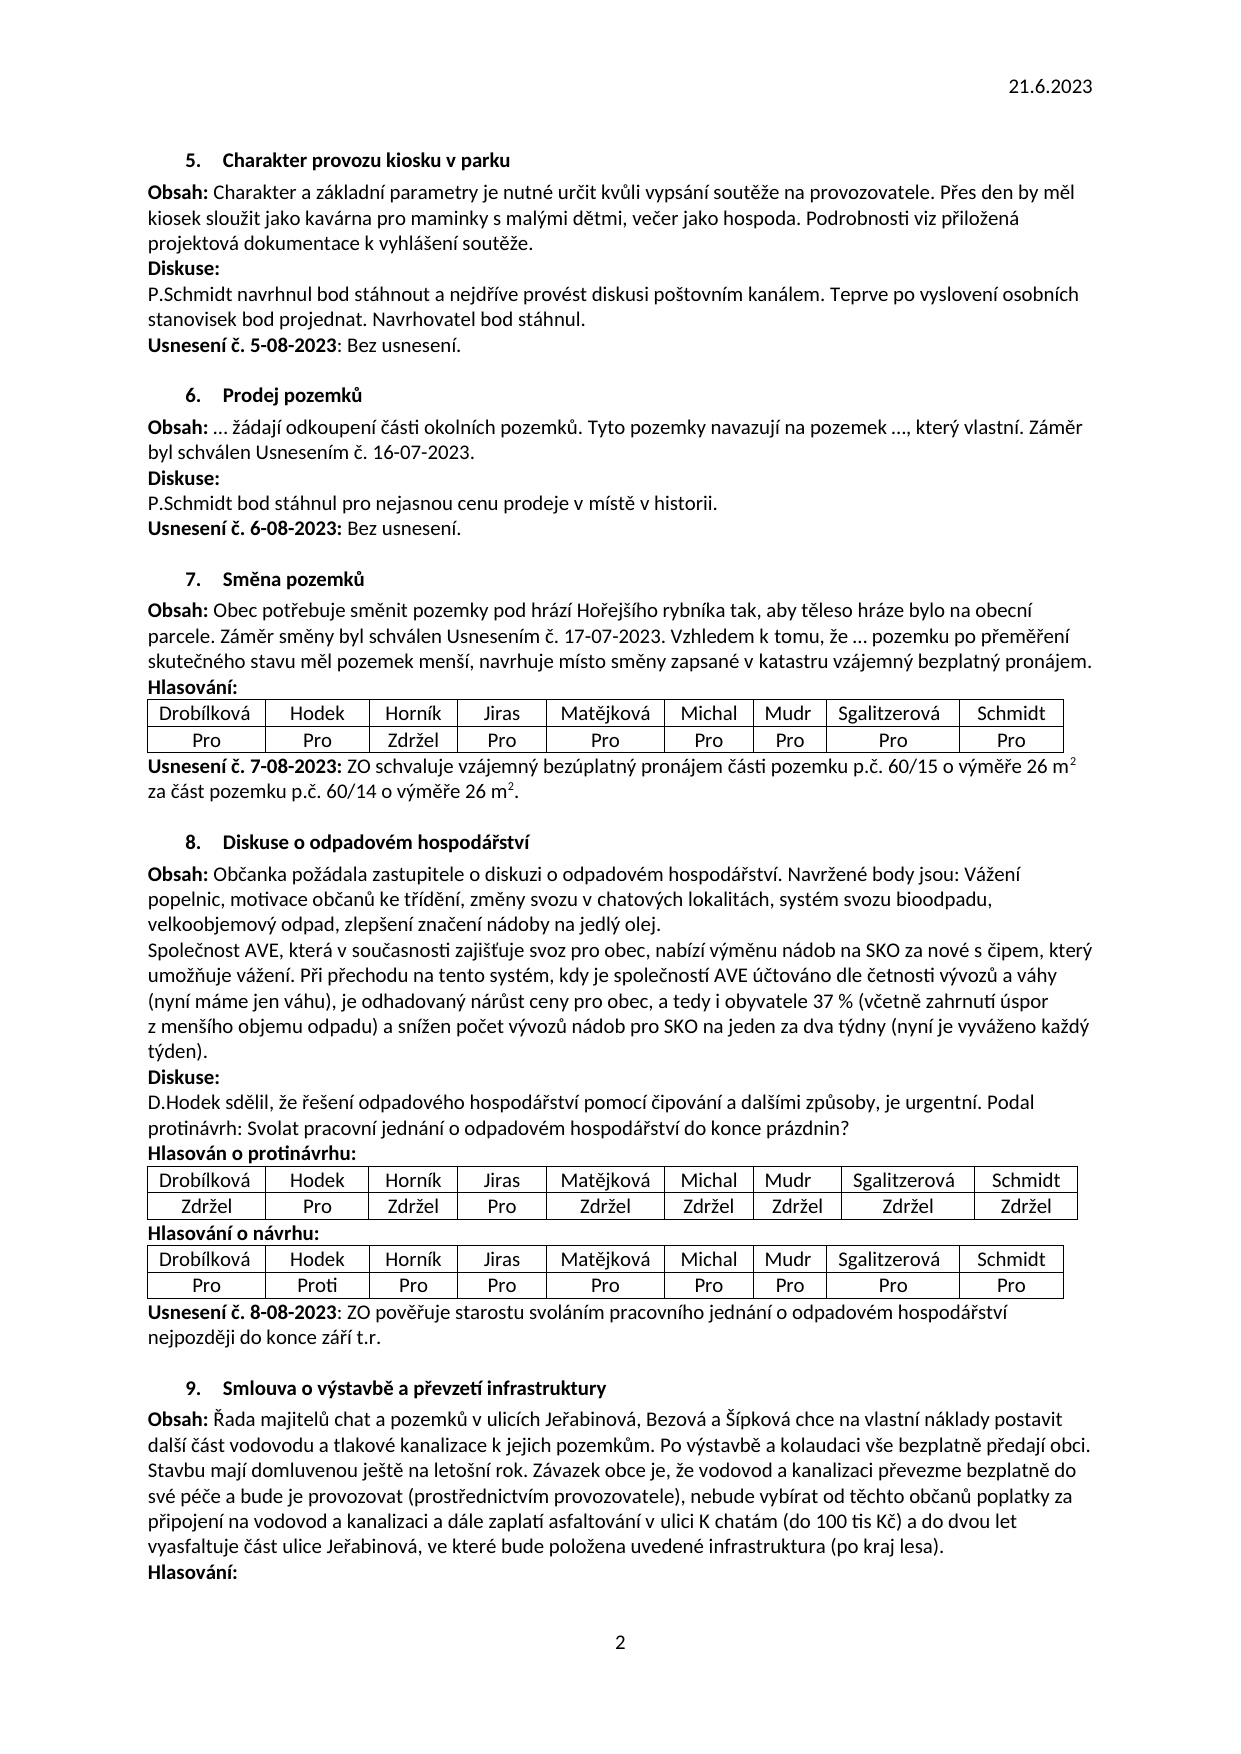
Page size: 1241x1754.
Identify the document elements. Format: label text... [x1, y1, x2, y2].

text Diskuse: P.Schmidt bod stáhnul pro nejasnou cenu prodeje v místě v historii. [148, 465, 1093, 516]
table_header Drobílková [148, 1246, 265, 1272]
table_header Matějková [547, 1246, 664, 1272]
table_header Sgalitzerová [842, 1167, 974, 1192]
table_header Mudr [754, 700, 826, 726]
table_cell Pro [266, 727, 369, 752]
text Hlasování: [148, 674, 1093, 699]
text Usnesení č. 7-08-2023: ZO schvaluje vzájemný bezúplatný pronájem části pozemku p.č. 60/15 o výměře 26 m2 za část pozemku p.č. 60/14 o výměře 26 m2. [148, 753, 1093, 804]
table_cell Pro [458, 1193, 546, 1219]
text Usnesení č. 5-08-2023: Bez usnesení. [148, 332, 1093, 357]
table_header Hodek [266, 700, 369, 726]
table_cell Pro [547, 727, 664, 752]
text Obsah: Občanka požádala zastupitele o diskuzi o odpadovém hospodářství. Navržené body jsou: Vážení popelnic, motivace občanů ke třídění, změny svozu v chatových lokalitách, systém svozu bioodpadu, velkoobjemový odpad, zlepšení značení nádoby na jedlý olej. Společnost AVE, která v současnosti zajišťuje svoz pro obec, nabízí výměnu nádob na SKO za nové s čipem, který umožňuje vážení. Při přechodu na tento systém, kdy je společností AVE účtováno dle četnosti vývozů a váhy (nyní máme jen váhu), je odhadovaný nárůst ceny pro obec, a tedy i obyvatele 37 % (včetně zahrnutí úspor z menšího objemu odpadu) a snížen počet vývozů nádob pro SKO na jeden za dva týdny (nyní je vyváženo každý týden). [148, 861, 1093, 1064]
table_cell Pro [960, 1273, 1063, 1298]
table_cell Pro [266, 1193, 368, 1219]
table_cell Pro [370, 1273, 457, 1298]
text Diskuse: P.Schmidt navrhnul bod stáhnout a nejdříve provést diskusi poštovním kanálem. Teprve po vyslovení osobních stanovisek bod projednat. Navrhovatel bod stáhnul. [148, 256, 1093, 332]
subtitle Prodej pozemků [185, 382, 1093, 408]
table_header Jiras [458, 1246, 546, 1272]
table_header Jiras [458, 1167, 546, 1192]
text Usnesení č. 8-08-2023: ZO pověřuje starostu svoláním pracovního jednání o odpadovém hospodářství nejpozději do konce září t.r. [148, 1299, 1093, 1350]
text Hlasování o návrhu: [148, 1220, 1093, 1245]
table_cell Pro [458, 1273, 546, 1298]
table_header Matějková [547, 1167, 664, 1192]
table_cell Pro [754, 1273, 826, 1298]
table_cell Pro [458, 727, 546, 752]
text Obsah: Obec potřebuje směnit pozemky pod hrází Hořejšího rybníka tak, aby těleso hráze bylo na obecní parcele. Záměr směny byl schválen Usnesením č. 17-07-2023. Vzhledem k tomu, že … pozemku po přeměření skutečného stavu měl pozemek menší, navrhuje místo směny zapsané v katastru vzájemný bezplatný pronájem. [148, 598, 1093, 674]
table_header Michal [665, 1167, 753, 1192]
table_header Hodek [266, 1246, 369, 1272]
table_cell Pro [665, 727, 753, 752]
table_cell Zdržel [148, 1193, 265, 1219]
subtitle Charakter provozu kiosku v parku [185, 148, 1093, 173]
table_cell Pro [827, 1273, 959, 1298]
table_cell Zdržel [975, 1193, 1077, 1219]
table_cell Pro [665, 1273, 753, 1298]
table_cell Zdržel [369, 1193, 457, 1219]
subtitle Směna pozemků [185, 566, 1093, 591]
table_header Matějková [547, 700, 664, 726]
table_header Michal [665, 700, 753, 726]
table_header Schmidt [960, 700, 1063, 726]
table_cell Zdržel [370, 727, 457, 752]
table_cell Proti [266, 1273, 369, 1298]
text Usnesení č. 6-08-2023: Bez usnesení. [148, 516, 1093, 541]
table_header Horník [370, 700, 457, 726]
table_cell Pro [148, 727, 265, 752]
text Hlasování: [148, 1559, 1093, 1584]
table_cell Pro [827, 727, 959, 752]
text Diskuse: D.Hodek sdělil, že řešení odpadového hospodářství pomocí čipování a dalšími způsoby, je urgentní. Podal protinávrh: Svolat pracovní jednání o odpadovém hospodářství do konce prázdnin? [148, 1064, 1093, 1140]
text Obsah: … žádají odkoupení části okolních pozemků. Tyto pozemky navazují na pozemek …, který vlastní. Záměr byl schválen Usnesením č. 16-07-2023. [148, 414, 1093, 465]
table_header Jiras [458, 700, 546, 726]
subtitle Smlouva o výstavbě a převzetí infrastruktury [185, 1375, 1093, 1400]
table_cell Pro [547, 1273, 664, 1298]
text Obsah: Charakter a základní parametry je nutné určit kvůli vypsání soutěže na provozovatele. Přes den by měl kiosek sloužit jako kavárna pro maminky s malými dětmi, večer jako hospoda. Podrobnosti viz přiložená projektová dokumentace k vyhlášení soutěže. [148, 179, 1093, 256]
table_header Mudr [754, 1246, 826, 1272]
table_header Hodek [266, 1167, 368, 1192]
table_cell Pro [754, 727, 826, 752]
table_cell Zdržel [665, 1193, 753, 1219]
table_cell Zdržel [754, 1193, 841, 1219]
table_header Michal [665, 1246, 753, 1272]
text Hlasován o protinávrhu: [148, 1140, 1093, 1166]
table_header Schmidt [960, 1246, 1063, 1272]
table_cell Pro [148, 1273, 265, 1298]
table_header Sgalitzerová [827, 1246, 959, 1272]
table_header Schmidt [975, 1167, 1077, 1192]
table_cell Zdržel [842, 1193, 974, 1219]
table_header Drobílková [148, 1167, 265, 1192]
table_header Horník [369, 1167, 457, 1192]
text Obsah: Řada majitelů chat a pozemků v ulicích Jeřabinová, Bezová a Šípková chce na vlastní náklady postavit další část vodovodu a tlakové kanalizace k jejich pozemkům. Po výstavbě a kolaudaci vše bezplatně předají obci. Stavbu mají domluvenou ještě na letošní rok. Závazek obce je, že vodovod a kanalizaci převezme bezplatně do své péče a bude je provozovat (prostřednictvím provozovatele), nebude vybírat od těchto občanů poplatky za připojení na vodovod a kanalizaci a dále zaplatí asfaltování v ulici K chatám (do 100 tis Kč) a do dvou let vyasfaltuje část ulice Jeřabinová, ve které bude položena uvedené infrastruktura (po kraj lesa). [148, 1407, 1093, 1559]
table_header Drobílková [148, 700, 265, 726]
table_cell Pro [960, 727, 1063, 752]
table_header Sgalitzerová [827, 700, 959, 726]
table_cell Zdržel [547, 1193, 664, 1219]
table_header Horník [370, 1246, 457, 1272]
subtitle Diskuse o odpadovém hospodářství [185, 829, 1093, 854]
table_header Mudr [754, 1167, 841, 1192]
